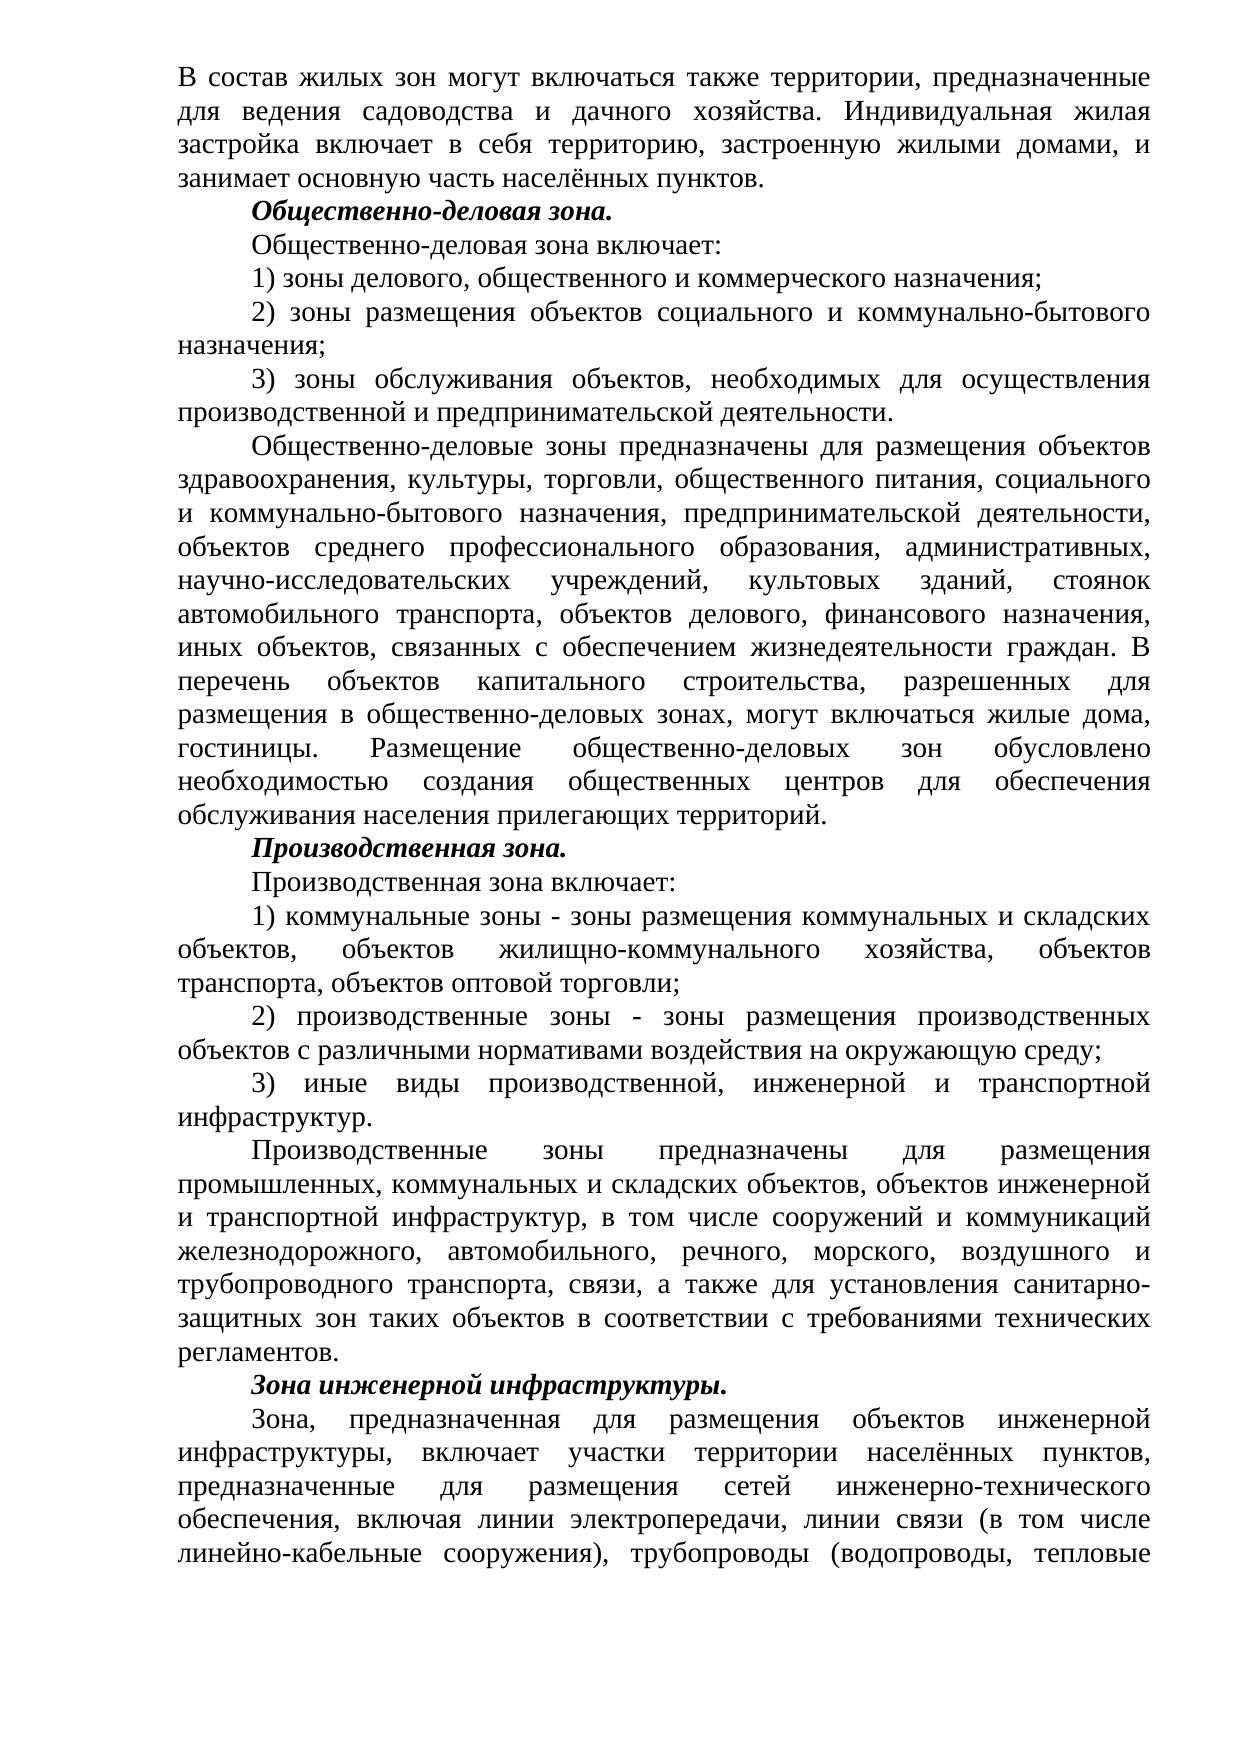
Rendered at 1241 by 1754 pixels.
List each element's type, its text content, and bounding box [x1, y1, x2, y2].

text Общественно-деловая зона. [177, 193, 1152, 227]
text 3) зоны обслуживания объектов, необходимых для осуществления производственной и предпринимательской деятельности. [177, 361, 1152, 428]
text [177, 59, 1152, 193]
text Зона инженерной инфраструктуры. [177, 1367, 1152, 1401]
text Общественно-деловые зоны предназначены для размещения объектов здравоохранения, культуры, торговли, общественного питания, социального и коммунально-бытового назначения, предпринимательской деятельности, объектов среднего профессионального образования, административных, научно-исследовательских учреждений, культовых зданий, стоянок автомобильного транспорта, объектов делового, финансового назначения, иных объектов, связанных с обеспечением жизнедеятельности граждан. В перечень объектов капитального строительства, разрешенных для размещения в общественно-деловых зонах, могут включаться жилые дома, гостиницы. Размещение общественно-деловых зон обусловлено необходимостью создания общественных центров для обеспечения обслуживания населения прилегающих территорий. [177, 428, 1152, 831]
text 1) зоны делового, общественного и коммерческого назначения; [177, 260, 1152, 294]
text Общественно-деловая зона включает: [177, 227, 1152, 260]
text 2) производственные зоны - зоны размещения производственных объектов с различными нормативами воздействия на окружающую среду; [177, 998, 1152, 1065]
text Производственные зоны предназначены для размещения промышленных, коммунальных и складских объектов, объектов инженерной и транспортной инфраструктур, в том числе сооружений и коммуникаций железнодорожного, автомобильного, речного, морского, воздушного и трубопроводного транспорта, связи, а также для установления санитарно-защитных зон таких объектов в соответствии с требованиями технических регламентов. [177, 1132, 1152, 1367]
text Производственная зона. [177, 831, 1152, 864]
text 2) зоны размещения объектов социального и коммунально-бытового назначения; [177, 294, 1152, 361]
text 1) коммунальные зоны - зоны размещения коммунальных и складских объектов, объектов жилищно-коммунального хозяйства, объектов транспорта, объектов оптовой торговли; [177, 898, 1152, 998]
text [177, 1401, 1152, 1568]
text 3) иные виды производственной, инженерной и транспортной инфраструктур. [177, 1065, 1152, 1132]
text Производственная зона включает: [177, 864, 1152, 898]
